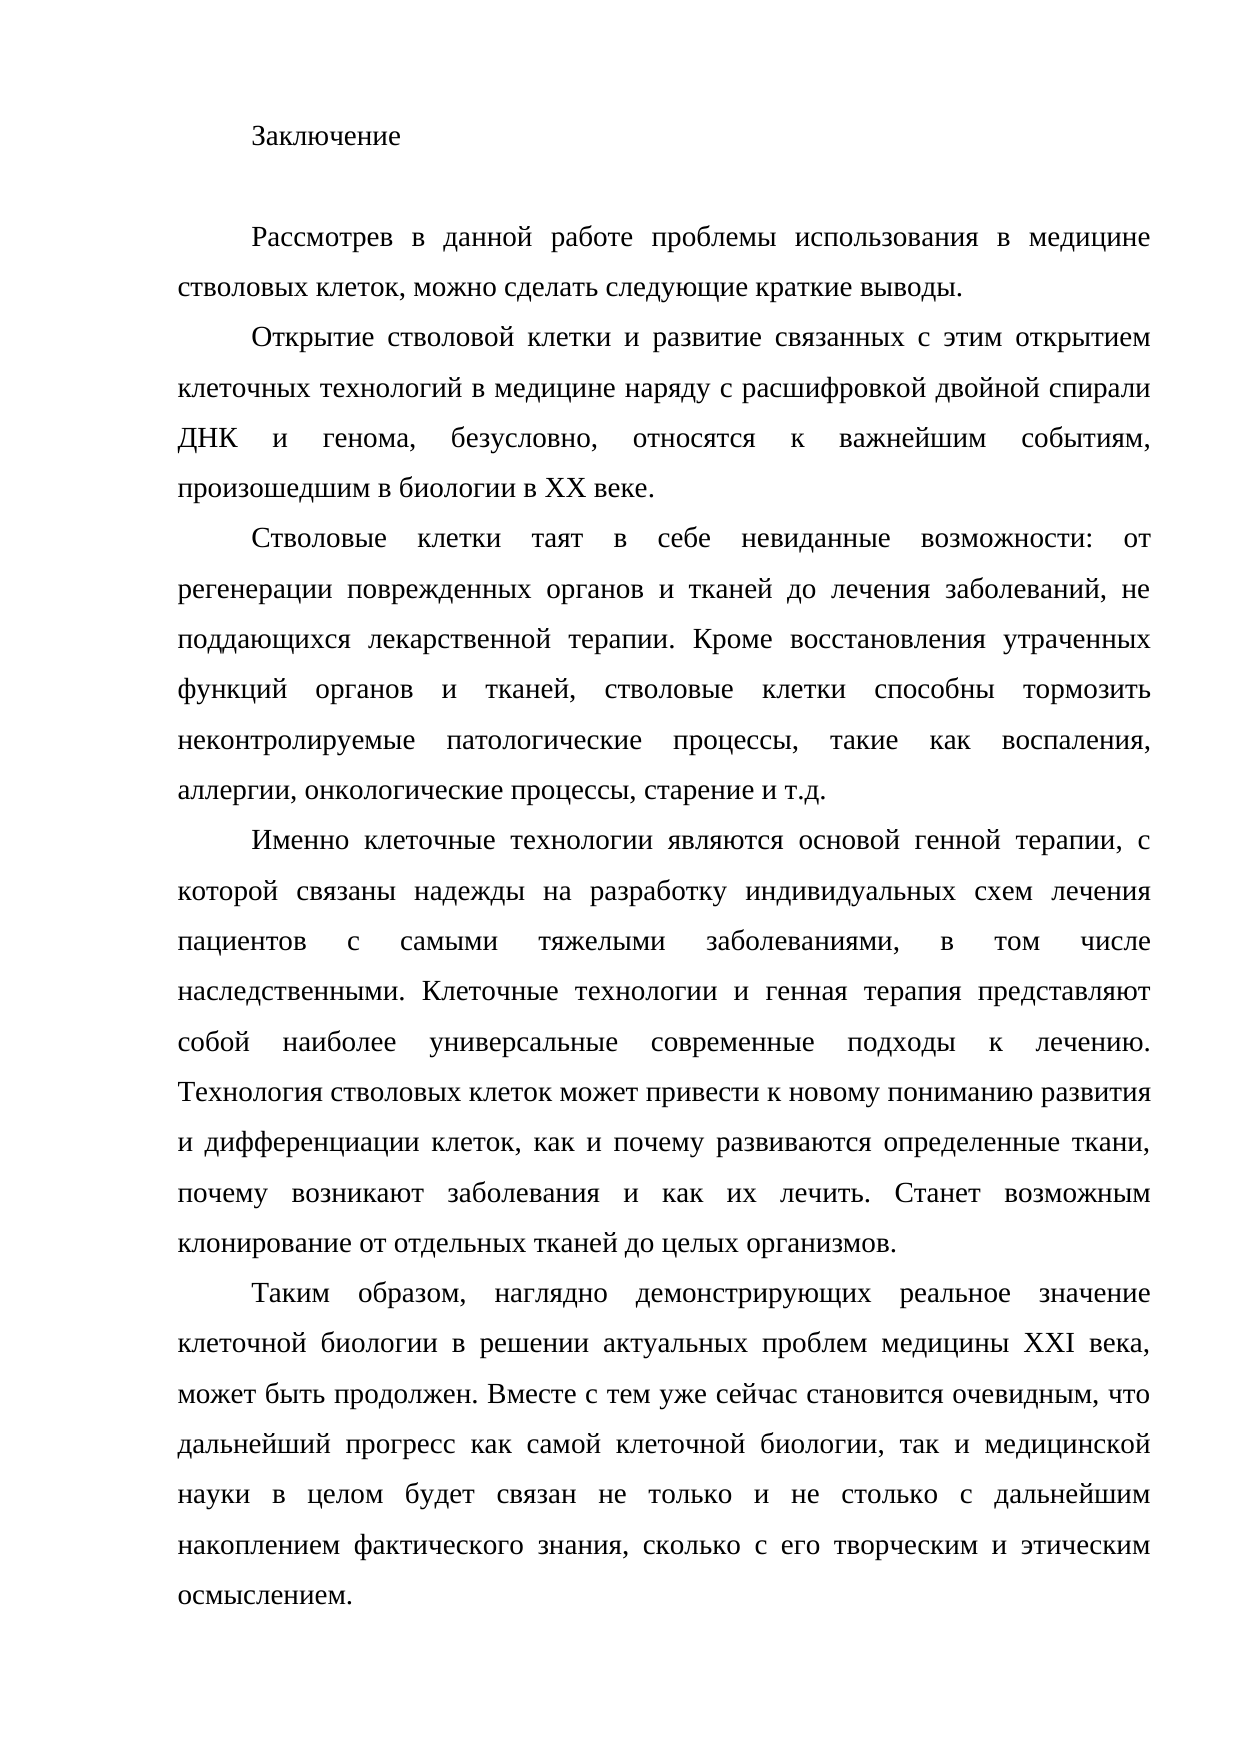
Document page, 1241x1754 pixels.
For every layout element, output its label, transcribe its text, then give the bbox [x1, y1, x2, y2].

text Стволовые клетки таят в себе невиданные возможности: от регенерации поврежденных органов и тканей до лечения заболеваний, не поддающихся лекарственной терапии. Кроме восстановления утраченных функций органов и тканей, стволовые клетки способны тормозить неконтролируемые патологические процессы, такие как воспаления, аллергии, онкологические процессы, старение и т.д. [177, 521, 1152, 806]
text Заключение [177, 118, 1152, 152]
text Рассмотрев в данной работе проблемы использования в медицине стволовых клеток, можно сделать следующие краткие выводы. [177, 219, 1152, 303]
text Именно клеточные технологии являются основой генной терапии, с которой связаны надежды на разработку индивидуальных схем лечения пациентов с самыми тяжелыми заболеваниями, в том числе наследственными. Клеточные технологии и генная терапия представляют собой наиболее универсальные современные подходы к лечению. Технология стволовых клеток может привести к новому пониманию развития и дифференциации клеток, как и почему развиваются определенные ткани, почему возникают заболевания и как их лечить. Станет возможным клонирование от отдельных тканей до целых организмов. [177, 822, 1152, 1258]
text Таким образом, наглядно демонстрирующих реальное значение клеточной биологии в решении актуальных проблем медицины XXI века, может быть продолжен. Вместе с тем уже сейчас становится очевидным, что дальнейший прогресс как самой клеточной биологии, так и медицинской науки в целом будет связан не только и не столько с дальнейшим накоплением фактического знания, сколько с его творческим и этическим осмыслением. [177, 1275, 1152, 1611]
text Открытие стволовой клетки и развитие связанных с этим открытием клеточных технологий в медицине наряду с расшифровкой двойной спирали ДНК и генома, безусловно, относятся к важнейшим событиям, произошедшим в биологии в ХХ веке. [177, 319, 1152, 504]
